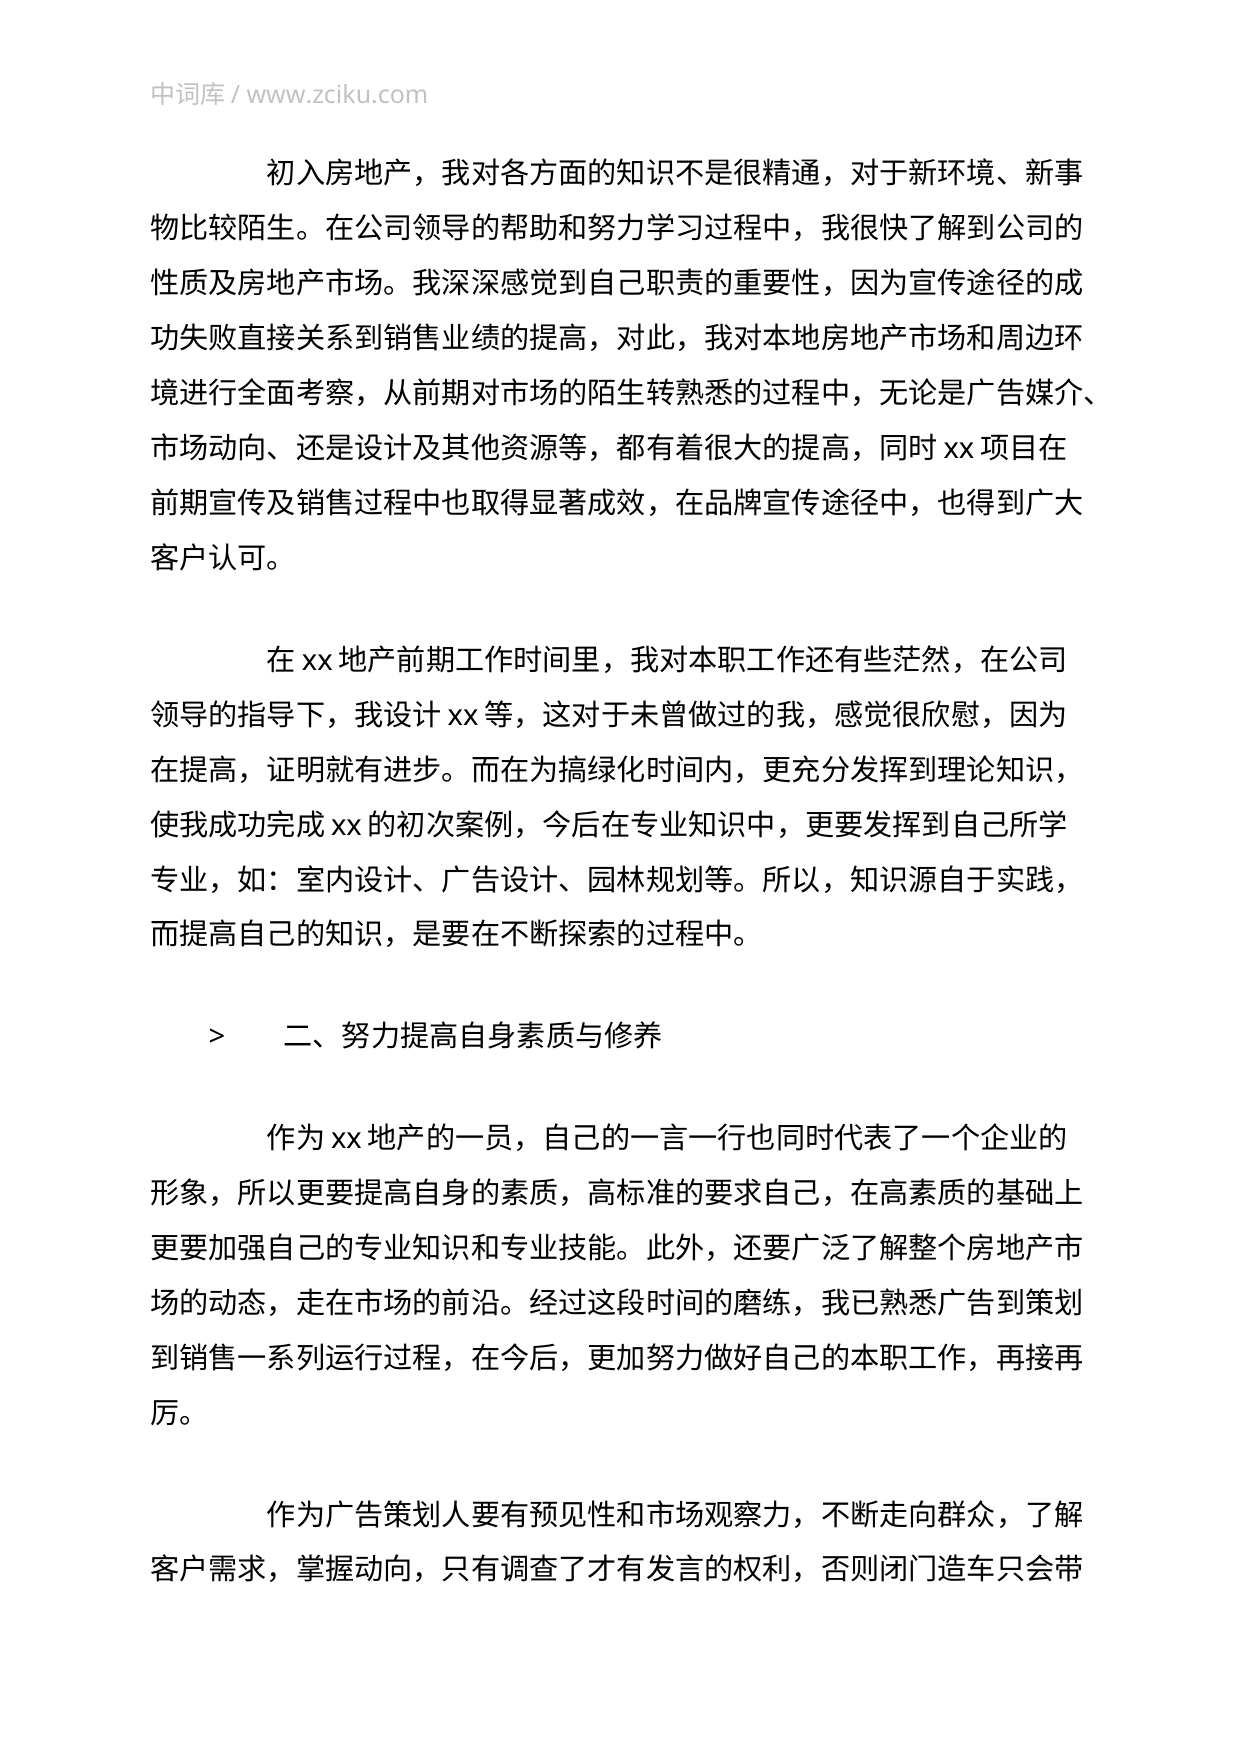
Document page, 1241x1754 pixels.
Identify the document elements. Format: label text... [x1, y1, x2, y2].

text > 二、努力提高自身素质与修养 [150, 1013, 1090, 1055]
text 初入房地产，我对各方面的知识不是很精通，对于新环境、新事物比较陌生。在公司领导的帮助和努力学习过程中，我很快了解到公司的性质及房地产市场。我深深感觉到自己职责的重要性，因为宣传途径的成功失败直接关系到销售业绩的提高，对此，我对本地房地产市场和周边环境进行全面考察，从前期对市场的陌生转熟悉的过程中，无论是广告媒介、市场动向、还是设计及其他资源等，都有着很大的提高，同时xx项目在前期宣传及销售过程中也取得显著成效，在品牌宣传途径中，也得到广大客户认可。 [150, 150, 1090, 577]
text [150, 1491, 1090, 1588]
text 在xx地产前期工作时间里，我对本职工作还有些茫然，在公司领导的指导下，我设计xx等，这对于未曾做过的我，感觉很欣慰，因为在提高，证明就有进步。而在为搞绿化时间内，更充分发挥到理论知识，使我成功完成xx的初次案例，今后在专业知识中，更要发挥到自己所学专业，如：室内设计、广告设计、园林规划等。所以，知识源自于实践，而提高自己的知识，是要在不断探索的过程中。 [150, 636, 1090, 953]
text 作为xx地产的一员，自己的一言一行也同时代表了一个企业的形象，所以更要提高自身的素质，高标准的要求自己，在高素质的基础上更要加强自己的专业知识和专业技能。此外，还要广泛了解整个房地产市场的动态，走在市场的前沿。经过这段时间的磨练，我已熟悉广告到策划到销售一系列运行过程，在今后，更加努力做好自己的本职工作，再接再厉。 [150, 1115, 1090, 1432]
